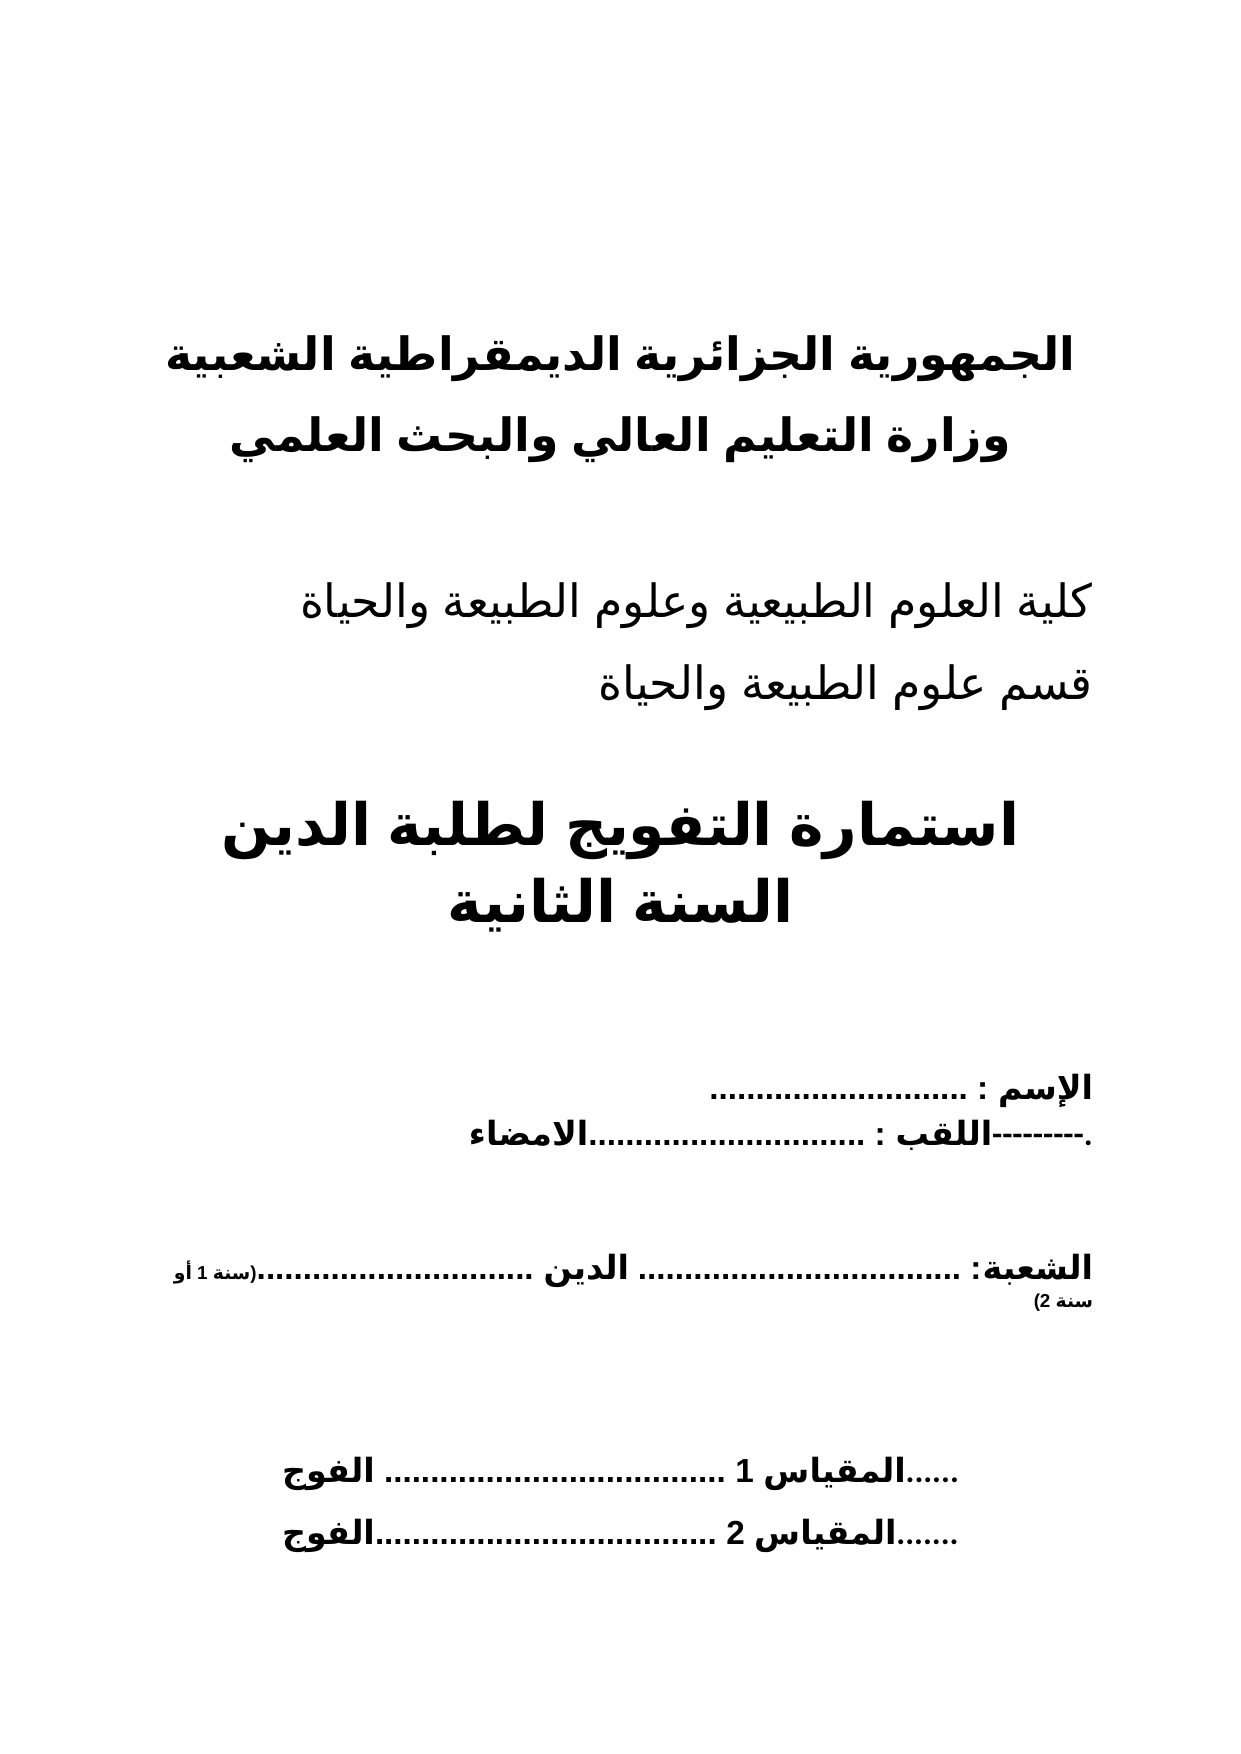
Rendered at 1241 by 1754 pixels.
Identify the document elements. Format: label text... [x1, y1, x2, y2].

text وزارة التعليم العالي والبحث العلمي [148, 408, 1093, 461]
text قسم علوم الطبيعة والحياة [148, 656, 1093, 709]
text الشعبة: ................................... الدين ..............................(سنة 1 أو سنة 2) [148, 1248, 1093, 1311]
text استمارة التفويج لطلبة الدين السنة الثانية [148, 791, 1093, 935]
text المقياس 2 .....................................الفوج....... [148, 1512, 1093, 1552]
text كلية العلوم الطبيعية وعلوم الطبيعة والحياة [148, 575, 1093, 628]
text الجمهورية الجزائرية الديمقراطية الشعبية [148, 327, 1093, 380]
text المقياس 1 ..................................... الفوج...... [148, 1450, 1093, 1491]
text الإسم : ............................ اللقب : ..............................الامضاء---------. [148, 1068, 1093, 1154]
